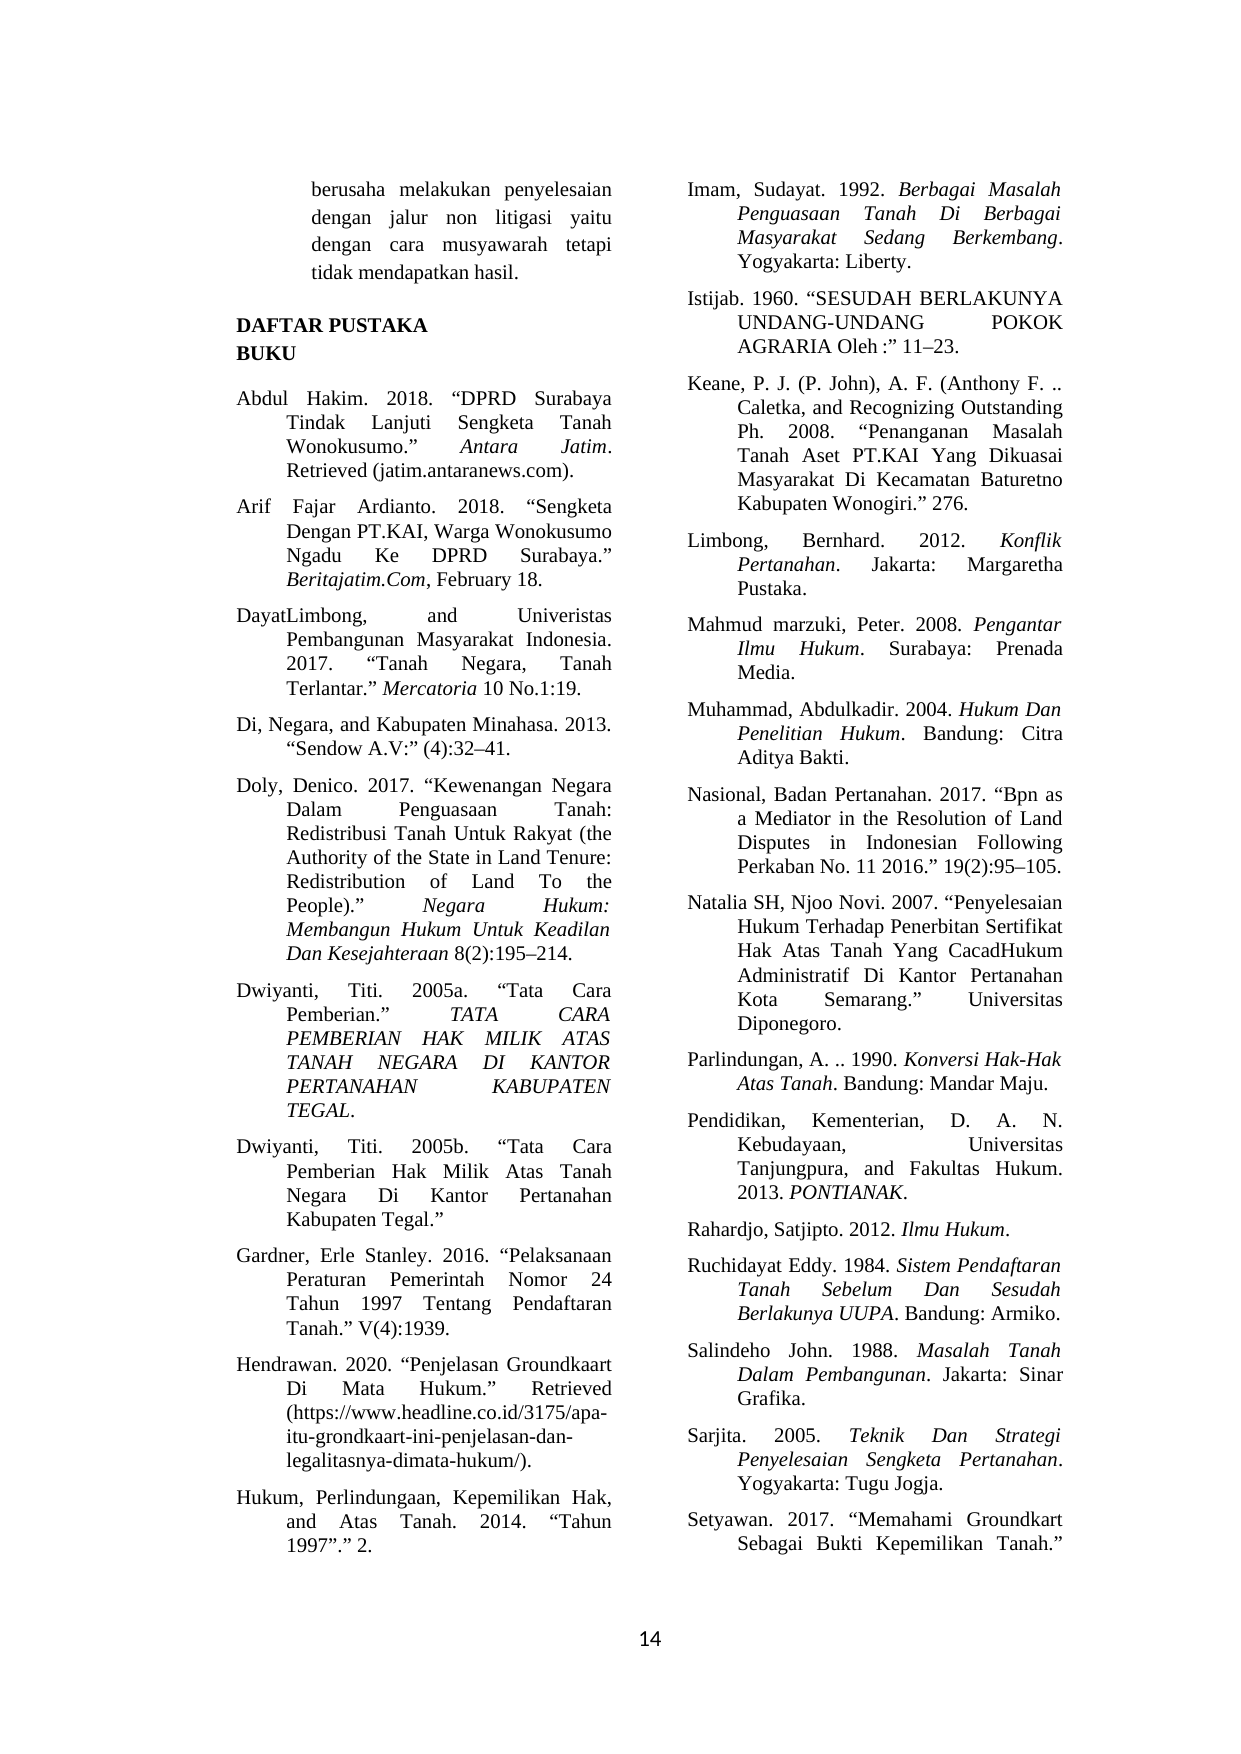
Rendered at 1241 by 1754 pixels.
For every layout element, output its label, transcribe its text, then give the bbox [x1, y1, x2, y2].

text Ruchidayat Eddy. 1984. Sistem Pendaftaran Tanah Sebelum Dan Sesudah Berlakunya UUPA. Bandung: Armiko. [687, 1253, 1063, 1325]
text Natalia SH, Njoo Novi. 2007. “Penyelesaian Hukum Terhadap Penerbitan Sertifikat Hak Atas Tanah Yang CacadHukum Administratif Di Kantor Pertanahan Kota Semarang.” Universitas Diponegoro. [687, 890, 1063, 1035]
text Hendrawan. 2020. “Penjelasan Groundkaart Di Mata Hukum.” Retrieved (https://www.headline.co.id/3175/apa-itu-grondkaart-ini-penjelasan-dan-legalitasnya-dimata-hukum/). [236, 1352, 612, 1472]
text Doly, Denico. 2017. “Kewenangan Negara Dalam Penguasaan Tanah: Redistribusi Tanah Untuk Rakyat (the Authority of the State in Land Tenure: Redistribution of Land To the People).” Negara Hukum: Membangun Hukum Untuk Keadilan Dan Kesejahteraan 8(2):195–214. [236, 773, 612, 965]
text Mahmud marzuki, Peter. 2008. Pengantar Ilmu Hukum. Surabaya: Prenada Media. [687, 612, 1063, 684]
text Keane, P. J. (P. John), A. F. (Anthony F. .. Caletka, and Recognizing Outstanding Ph. 2008. “Penanganan Masalah Tanah Aset PT.KAI Yang Dikuasai Masyarakat Di Kecamatan Baturetno Kabupaten Wonogiri.” 276. [687, 371, 1063, 515]
text Hukum, Perlindungaan, Kepemilikan Hak, and Atas Tanah. 2014. “Tahun 1997”.” 2. [236, 1485, 612, 1557]
text DayatLimbong, and Univeristas Pembangunan Masyarakat Indonesia. 2017. “Tanah Negara, Tanah Terlantar.” Mercatoria 10 No.1:19. [236, 603, 612, 699]
text Imam, Sudayat. 1992. Berbagai Masalah Penguasaan Tanah Di Berbagai Masyarakat Sedang Berkembang. Yogyakarta: Liberty. [687, 177, 1063, 273]
text Sarjita. 2005. Teknik Dan Strategi Penyelesaian Sengketa Pertanahan. Yogyakarta: Tugu Jogja. [687, 1422, 1063, 1495]
text Limbong, Bernhard. 2012. Konflik Pertanahan. Jakarta: Margaretha Pustaka. [687, 527, 1063, 600]
text Arif Fajar Ardianto. 2018. “Sengketa Dengan PT.KAI, Warga Wonokusumo Ngadu Ke DPRD Surabaya.” Beritajatim.Com, February 18. [236, 494, 612, 591]
text Setyawan. 2017. “Memahami Groundkart Sebagai Bukti Kepemilikan Tanah.” 2017. [687, 1507, 1063, 1555]
text Di, Negara, and Kabupaten Minahasa. 2013. “Sendow A.V:” (4):32–41. [236, 712, 612, 760]
text Rahardjo, Satjipto. 2012. Ilmu Hukum. [687, 1217, 1063, 1241]
text Istijab. 1960. “SESUDAH BERLAKUNYA UNDANG-UNDANG POKOK AGRARIA Oleh :” 11–23. [687, 286, 1063, 358]
text Muhammad, Abdulkadir. 2004. Hukum Dan Penelitian Hukum. Bandung: Citra Aditya Bakti. [687, 697, 1063, 769]
text Parlindungan, A. .. 1990. Konversi Hak-Hak Atas Tanah. Bandung: Mandar Maju. [687, 1047, 1063, 1095]
text Nasional, Badan Pertanahan. 2017. “Bpn as a Mediator in the Resolution of Land Disputes in Indonesian Following Perkaban No. 11 2016.” 19(2):95–105. [687, 782, 1063, 878]
text Dwiyanti, Titi. 2005b. “Tata Cara Pemberian Hak Milik Atas Tanah Negara Di Kantor Pertanahan Kabupaten Tegal.” [236, 1134, 612, 1231]
text Salindeho John. 1988. Masalah Tanah Dalam Pembangunan. Jakarta: Sinar Grafika. [687, 1338, 1063, 1410]
text BUKU [236, 341, 612, 365]
text Abdul Hakim. 2018. “DPRD Surabaya Tindak Lanjuti Sengketa Tanah Wonokusumo.” Antara Jatim. Retrieved (jatim.antaranews.com). [236, 386, 612, 482]
subtitle DAFTAR PUSTAKA [236, 313, 612, 337]
text Gardner, Erle Stanley. 2016. “Pelaksanaan Peraturan Pemerintah Nomor 24 Tahun 1997 Tentang Pendaftaran Tanah.” V(4):1939. [236, 1243, 612, 1339]
text Dwiyanti, Titi. 2005a. “Tata Cara Pemberian.” TATA CARA PEMBERIAN HAK MILIK ATAS TANAH NEGARA DI KANTOR PERTANAHAN KABUPATEN TEGAL. [236, 978, 612, 1122]
text Pendidikan, Kementerian, D. A. N. Kebudayaan, Universitas Tanjungpura, and Fakultas Hukum. 2013. PONTIANAK. [687, 1108, 1063, 1204]
